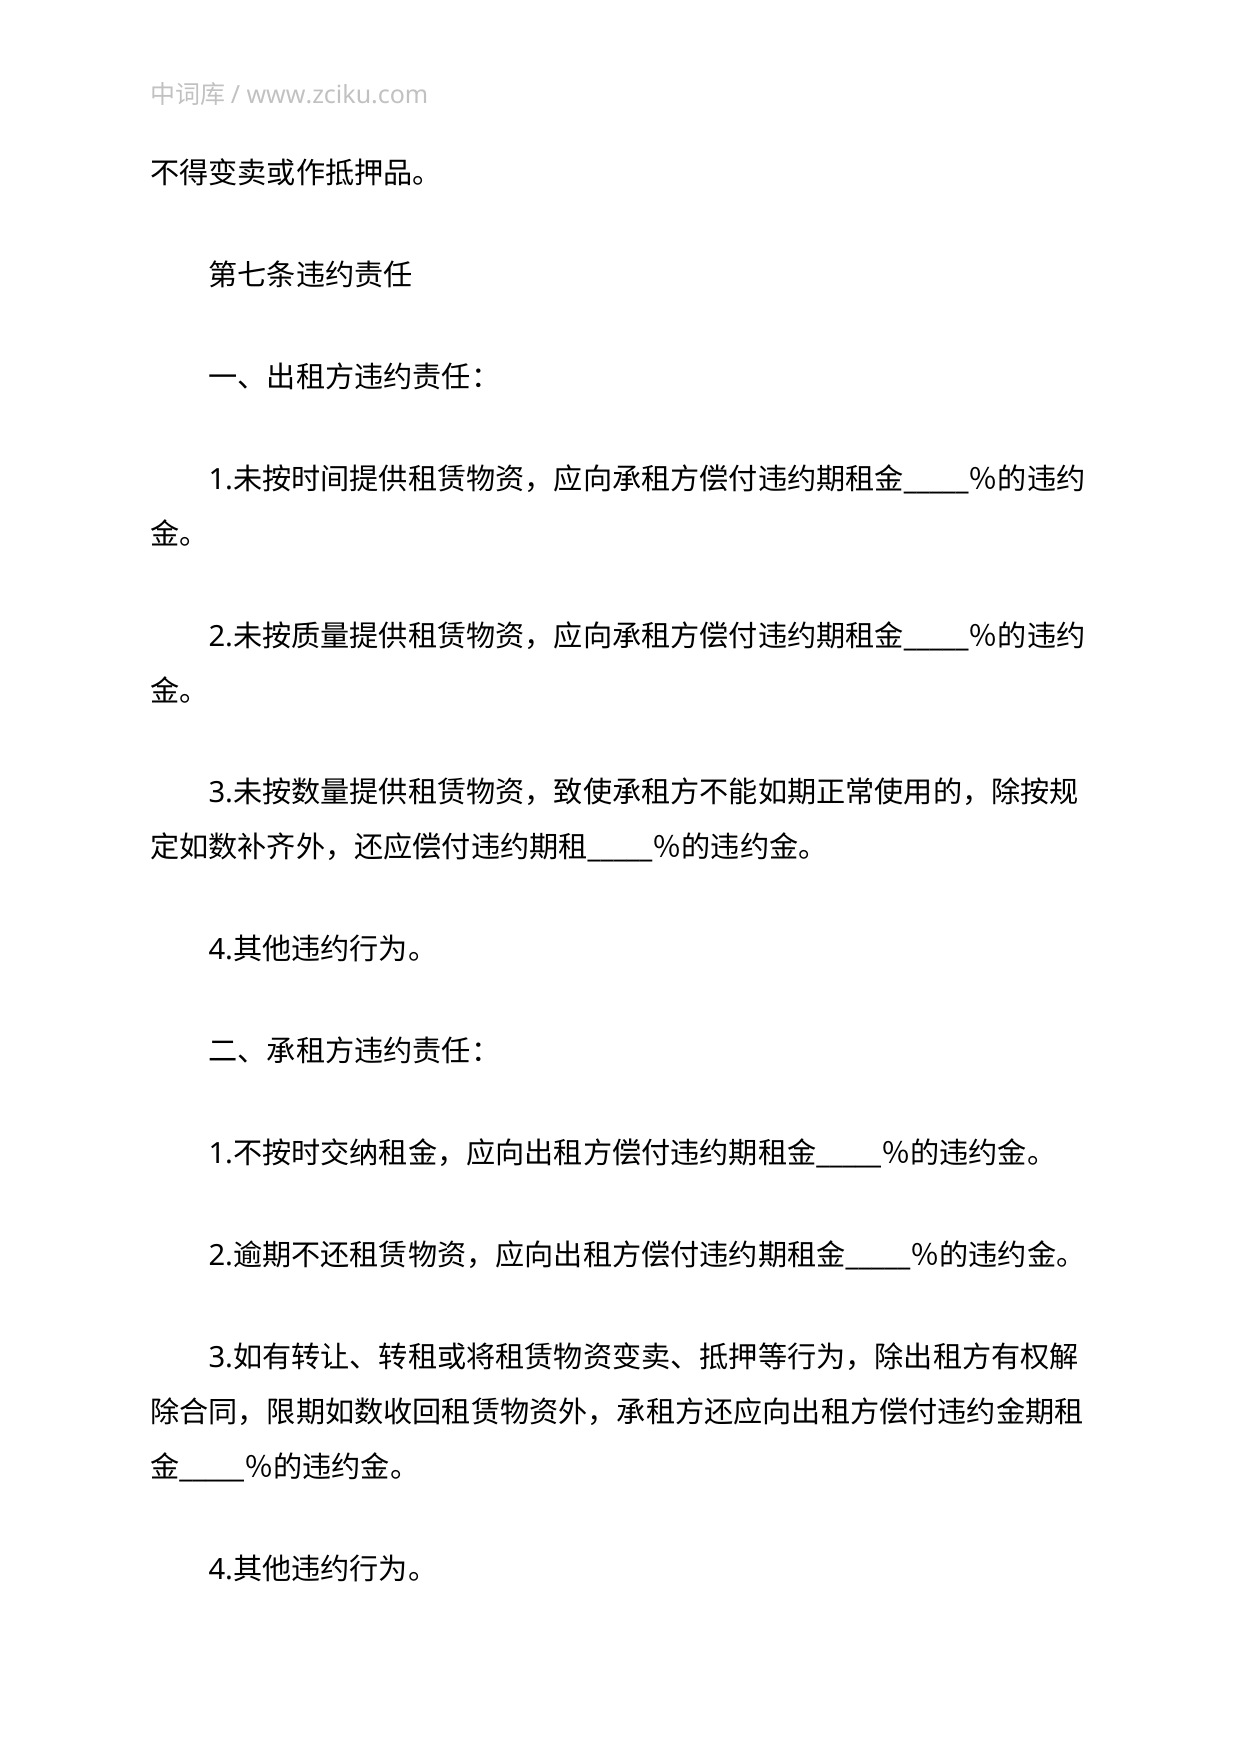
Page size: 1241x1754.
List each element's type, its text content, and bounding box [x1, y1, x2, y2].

text 2.逾期不还租赁物资，应向出租方偿付违约期租金_____％的违约金。 [150, 1232, 1090, 1274]
text 4.其他违约行为。 [150, 926, 1090, 968]
text 一、出租方违约责任： [150, 353, 1090, 396]
text 第七条违约责任 [150, 252, 1090, 294]
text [150, 150, 1090, 192]
text 3.未按数量提供租赁物资，致使承租方不能如期正常使用的，除按规定如数补齐外，还应偿付违约期租_____％的违约金。 [150, 769, 1090, 866]
text 4.其他违约行为。 [150, 1545, 1090, 1588]
text 2.未按质量提供租赁物资，应向承租方偿付违约期租金_____％的违约金。 [150, 612, 1090, 709]
text 3.如有转让、转租或将租赁物资变卖、抵押等行为，除出租方有权解除合同，限期如数收回租赁物资外，承租方还应向出租方偿付违约金期租金_____％的违约金。 [150, 1333, 1090, 1486]
text 1.不按时交纳租金，应向出租方偿付违约期租金_____％的违约金。 [150, 1129, 1090, 1172]
text 1.未按时间提供租赁物资，应向承租方偿付违约期租金_____％的违约金。 [150, 455, 1090, 553]
text 二、承租方违约责任： [150, 1028, 1090, 1070]
